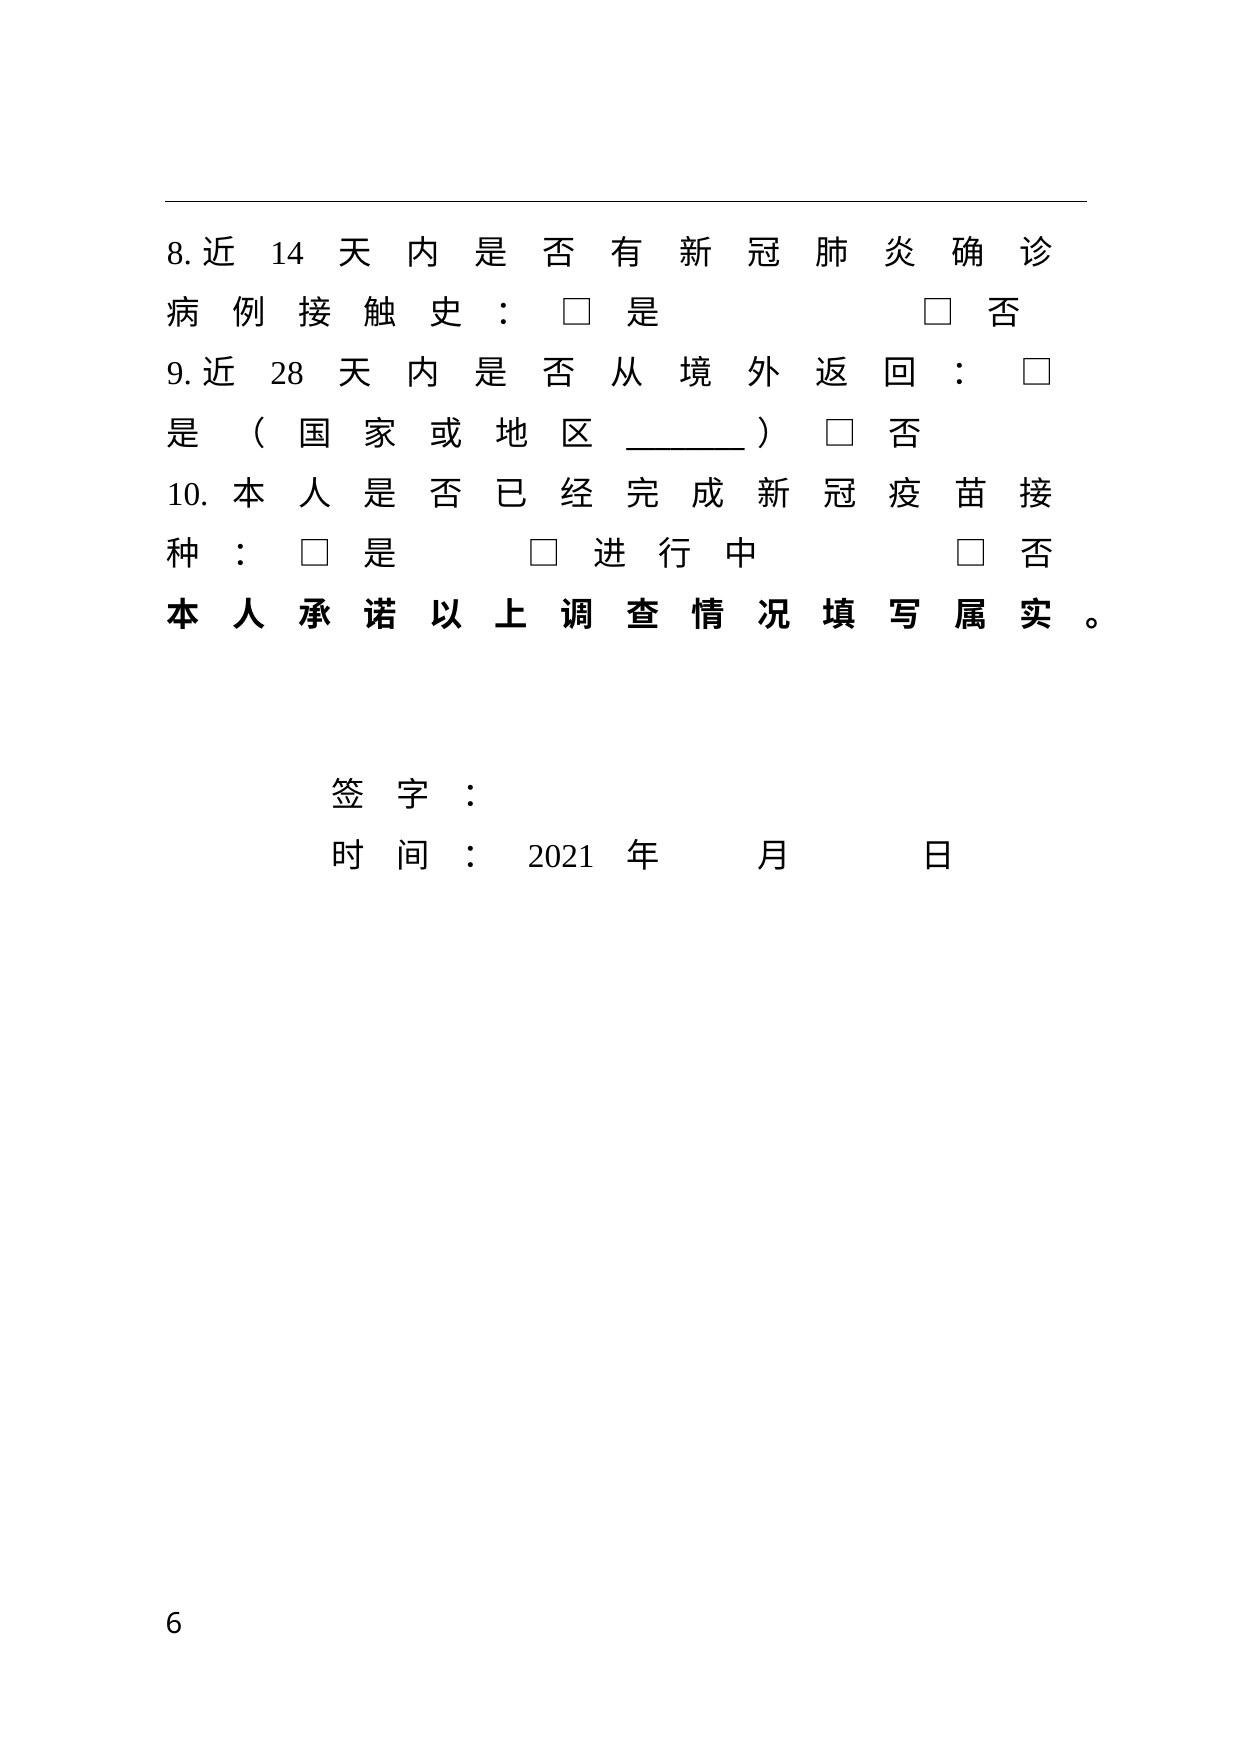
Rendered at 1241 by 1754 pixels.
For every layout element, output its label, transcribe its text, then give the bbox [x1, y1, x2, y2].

text 本人承诺以上调查情况填写属实。 [167, 581, 1085, 702]
text 10.本人是否已经完成新冠疫苗接种：□是 □进行中 □否 [167, 461, 1085, 581]
text 9.近28天内是否从境外返回：□是（国家或地区________）□否 [167, 340, 1085, 461]
text 签字： [167, 762, 1085, 822]
text 8.近14天内是否有新冠肺炎确诊病例接触史：□是 □否 [167, 219, 1085, 340]
text 时间：2021年 月 日 [167, 822, 1085, 883]
